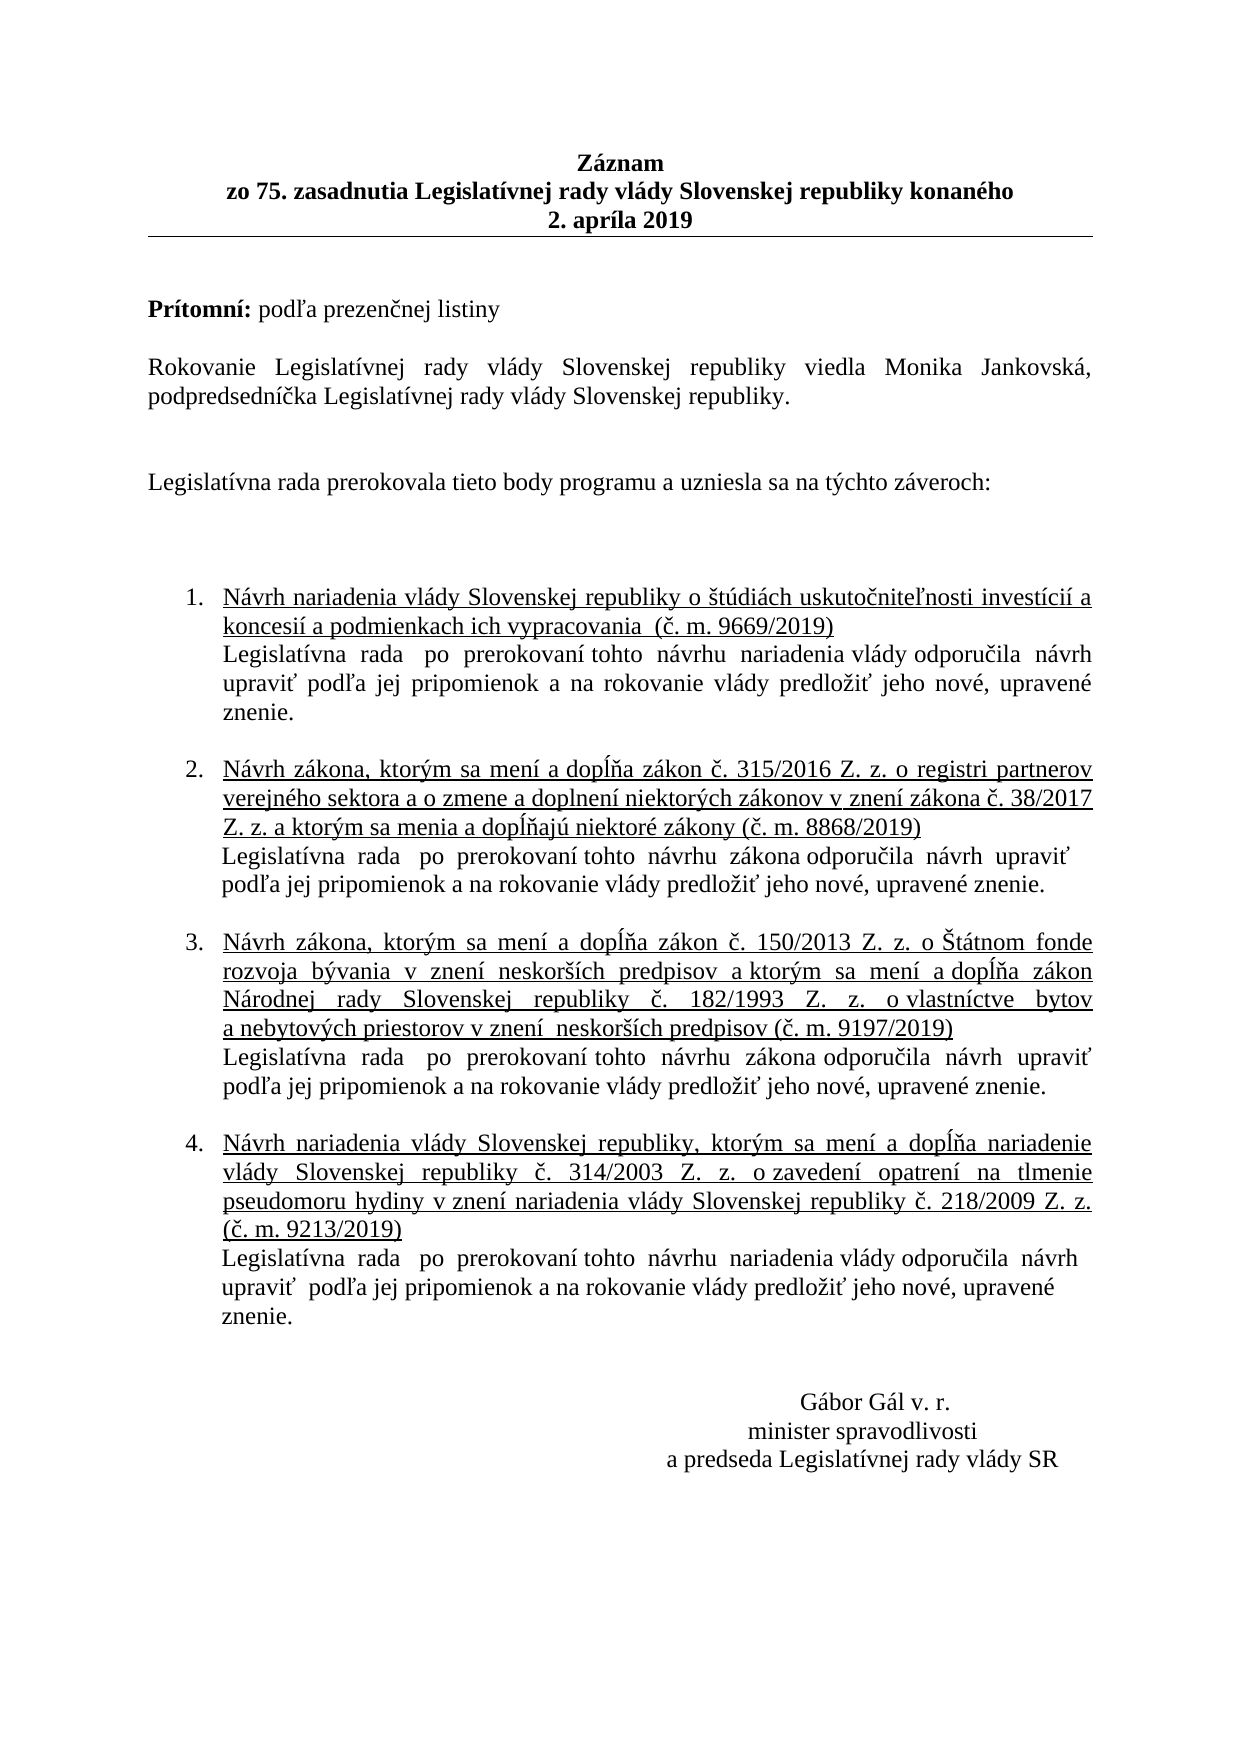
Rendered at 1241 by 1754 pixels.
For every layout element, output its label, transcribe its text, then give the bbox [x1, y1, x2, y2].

text Prítomní: podľa prezenčnej listiny [148, 294, 1093, 323]
text zo 75. zasadnutia Legislatívnej rady vlády Slovenskej republiky konaného [148, 176, 1093, 205]
text Legislatívna rada prerokovala tieto body programu a uzniesla sa na týchto záveroch: [148, 467, 1093, 496]
text Záznam [148, 148, 1093, 176]
text Legislatívna rada po prerokovaní tohto návrhu nariadenia vlády odporučila návrh upraviť podľa jej pripomienok a na rokovanie vlády predložiť jeho nové, upravené znenie. [223, 639, 1093, 726]
list Návrh nariadenia vlády Slovenskej republiky o štúdiách uskutočniteľnosti investícií a koncesií a podmienkach ich vypracovania (č. m. 9669/2019) [185, 582, 1093, 639]
text Gábor Gál v. r. [223, 1387, 1093, 1416]
text Rokovanie Legislatívnej rady vlády Slovenskej republiky viedla Monika Jankovská, podpredsedníčka Legislatívnej rady vlády Slovenskej republiky. [148, 352, 1093, 409]
text Legislatívna rada po prerokovaní tohto návrhu zákona odporučila návrh upraviť podľa jej pripomienok a na rokovanie vlády predložiť jeho nové, upravené znenie. [221, 841, 1093, 898]
text Legislatívna rada po prerokovaní tohto návrhu zákona odporučila návrh upraviť podľa jej pripomienok a na rokovanie vlády predložiť jeho nové, upravené znenie. [223, 1042, 1093, 1099]
text 2. apríla 2019 [148, 205, 1093, 236]
list Návrh zákona, ktorým sa mení a dopĺňa zákon č. 150/2013 Z. z. o Štátnom fonde rozvoja bývania v znení neskorších predpisov a ktorým sa mení a dopĺňa zákon Národnej rady Slovenskej republiky č. 182/1993 Z. z. o vlastníctve bytov a nebytových priestorov v znení neskorších predpisov (č. m. 9197/2019) [185, 927, 1093, 1042]
text Legislatívna rada po prerokovaní tohto návrhu nariadenia vlády odporučila návrh upraviť podľa jej pripomienok a na rokovanie vlády predložiť jeho nové, upravené znenie. [221, 1243, 1093, 1329]
text a predseda Legislatívnej rady vlády SR [148, 1444, 1093, 1473]
list Návrh zákona, ktorým sa mení a dopĺňa zákon č. 315/2016 Z. z. o registri partnerov verejného sektora a o zmene a doplnení niektorých zákonov v znení zákona č. 38/2017 Z. z. a ktorým sa menia a dopĺňajú niektoré zákony (č. m. 8868/2019) [185, 754, 1093, 841]
text minister spravodlivosti [148, 1416, 1093, 1444]
list Návrh nariadenia vlády Slovenskej republiky, ktorým sa mení a dopĺňa nariadenie vlády Slovenskej republiky č. 314/2003 Z. z. o zavedení opatrení na tlmenie pseudomoru hydiny v znení nariadenia vlády Slovenskej republiky č. 218/2009 Z. z. (č. m. 9213/2019) [185, 1128, 1093, 1243]
